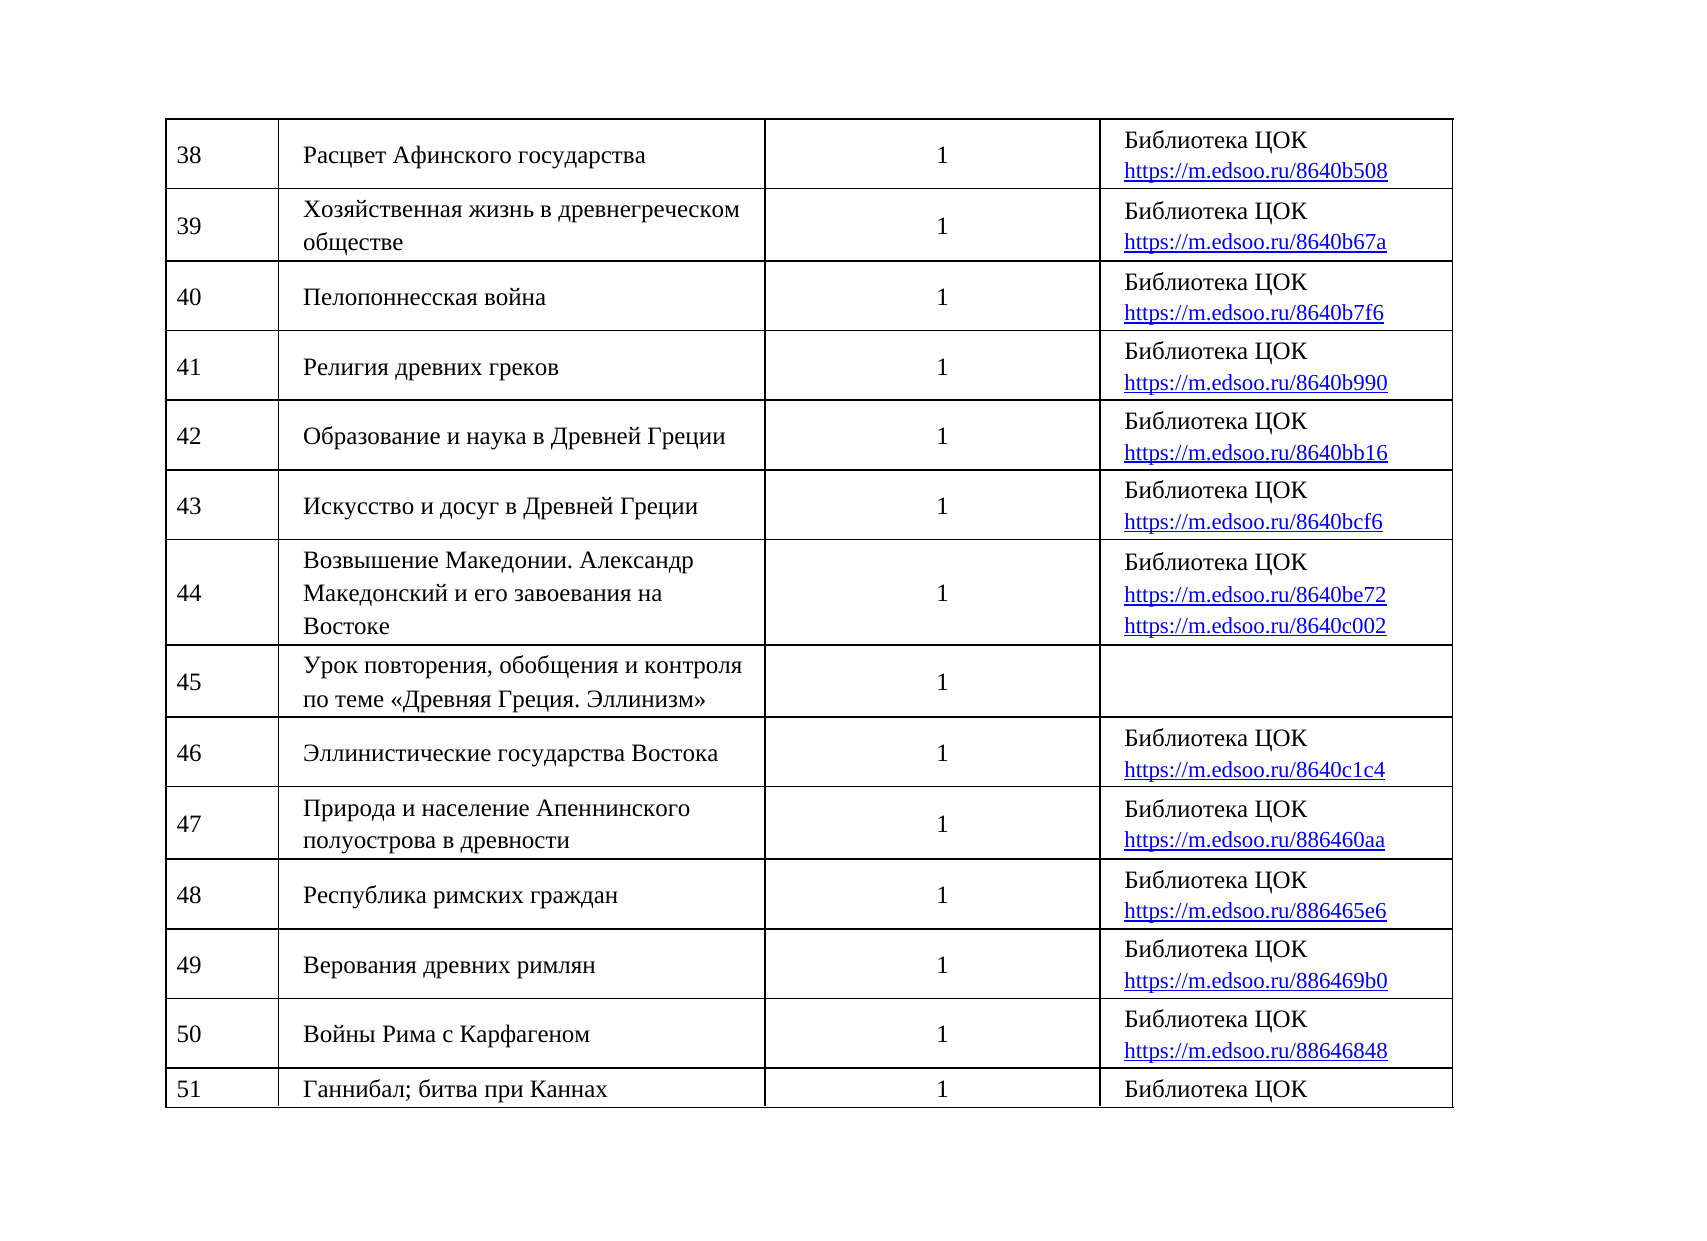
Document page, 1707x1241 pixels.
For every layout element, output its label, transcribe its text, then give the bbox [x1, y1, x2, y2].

table_cell 1 [766, 646, 1099, 716]
table_cell Библиотека ЦОК https://m.edsoo.ru/8640b990 [1101, 331, 1452, 399]
table_cell Библиотека ЦОК https://m.edsoo.ru/8640be72 https://m.edsoo.ru/8640c002 [1101, 540, 1452, 644]
table_cell Библиотека ЦОК https://m.edsoo.ru/886469b0 [1101, 930, 1452, 997]
table_cell 1 [766, 262, 1099, 330]
table_cell 1 [766, 471, 1099, 538]
table_cell Искусство и досуг в Древней Греции [279, 471, 764, 538]
table_cell 1 [766, 1069, 1099, 1106]
table_cell 1 [766, 930, 1099, 997]
table_cell 50 [167, 999, 278, 1067]
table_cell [1101, 1069, 1452, 1106]
table_cell Библиотека ЦОК https://m.edsoo.ru/8640b508 [1101, 120, 1452, 188]
table_cell Образование и наука в Древней Греции [279, 401, 764, 469]
table_cell Войны Рима с Карфагеном [279, 999, 764, 1067]
table_cell 39 [167, 189, 278, 260]
table_cell Верования древних римлян [279, 930, 764, 997]
table_cell Библиотека ЦОК https://m.edsoo.ru/886465e6 [1101, 860, 1452, 928]
table_cell 1 [766, 120, 1099, 188]
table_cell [279, 1069, 764, 1106]
table_cell 1 [766, 189, 1099, 260]
table_cell Эллинистические государства Востока [279, 718, 764, 786]
table_cell 1 [766, 999, 1099, 1067]
table_cell 44 [167, 540, 278, 644]
table_cell 1 [766, 540, 1099, 644]
table_cell Библиотека ЦОК https://m.edsoo.ru/8640b67a [1101, 189, 1452, 260]
table_cell 51 [167, 1069, 278, 1106]
table_cell 1 [766, 401, 1099, 469]
table_cell 1 [766, 718, 1099, 786]
table_cell 46 [167, 718, 278, 786]
table_cell 38 [167, 120, 278, 188]
table_cell Возвышение Македонии. Александр Македонский и его завоевания на Востоке [279, 540, 764, 644]
table_cell 45 [167, 646, 278, 716]
table_cell Природа и население Апеннинского полуострова в древности [279, 787, 764, 858]
table_cell 49 [167, 930, 278, 997]
table_cell 1 [766, 787, 1099, 858]
table_cell Библиотека ЦОК https://m.edsoo.ru/8640bcf6 [1101, 471, 1452, 538]
table_cell Расцвет Афинского государства [279, 120, 764, 188]
table_cell Библиотека ЦОК https://m.edsoo.ru/886460aa [1101, 787, 1452, 858]
table_cell Религия древних греков [279, 331, 764, 399]
table_cell Урок повторения, обобщения и контроля по теме «Древняя Греция. Эллинизм» [279, 646, 764, 716]
table_cell Библиотека ЦОК https://m.edsoo.ru/8640bb16 [1101, 401, 1452, 469]
table_cell Пелопоннесская война [279, 262, 764, 330]
table_cell Библиотека ЦОК https://m.edsoo.ru/8640c1c4 [1101, 718, 1452, 786]
table_cell 40 [167, 262, 278, 330]
table_cell Библиотека ЦОК https://m.edsoo.ru/88646848 [1101, 999, 1452, 1067]
table_cell Хозяйственная жизнь в древнегреческом обществе [279, 189, 764, 260]
table_cell 48 [167, 860, 278, 928]
table_cell 47 [167, 787, 278, 858]
table_cell 1 [766, 860, 1099, 928]
table_cell 42 [167, 401, 278, 469]
table_cell 43 [167, 471, 278, 538]
table_cell [1101, 646, 1452, 716]
table_cell Республика римских граждан [279, 860, 764, 928]
table_cell 1 [766, 331, 1099, 399]
table_cell Библиотека ЦОК https://m.edsoo.ru/8640b7f6 [1101, 262, 1452, 330]
table_cell 41 [167, 331, 278, 399]
